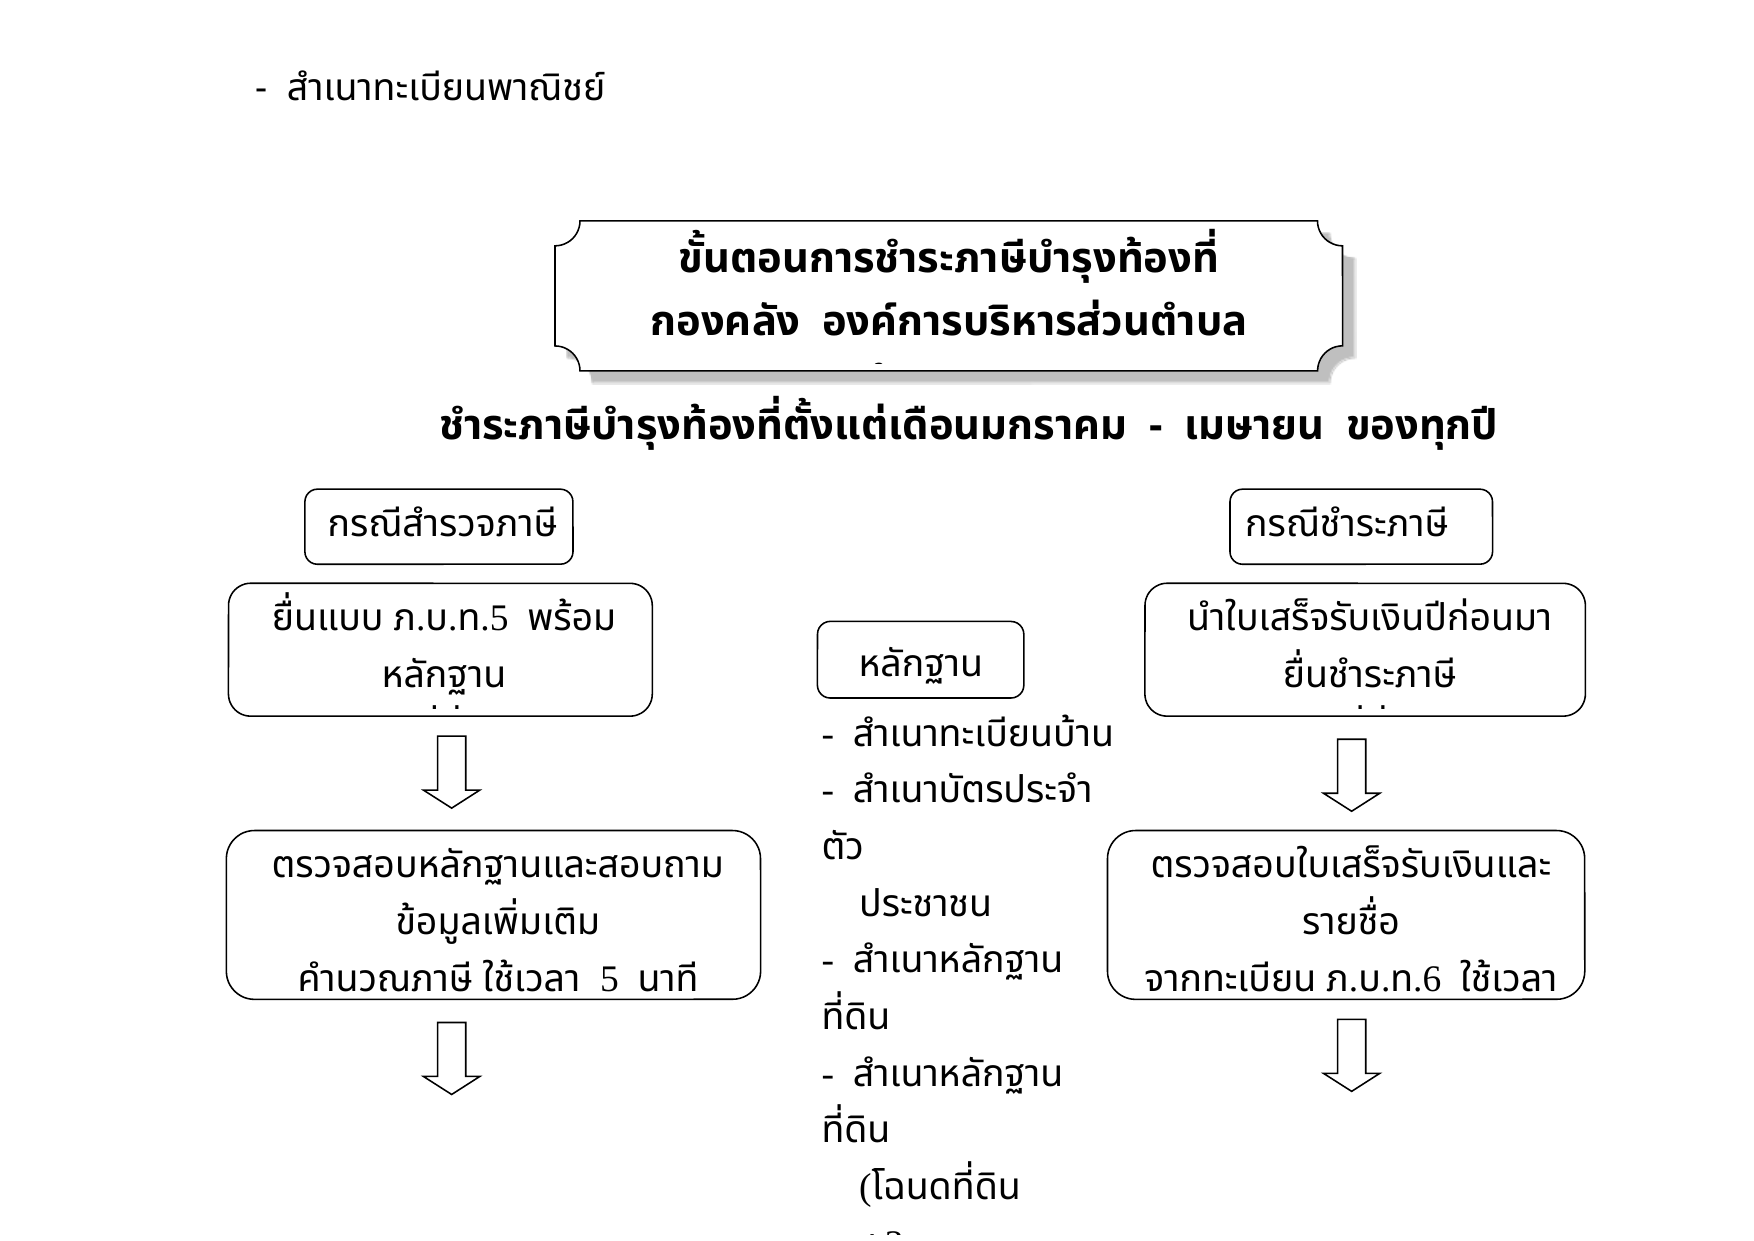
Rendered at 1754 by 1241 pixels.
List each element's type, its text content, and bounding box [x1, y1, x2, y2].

text ชำระภาษีบำรุงท้องที่ตั้งแต่เดือนมกราคม - เมษายน ของทุกปี [180, 395, 1649, 458]
text - สำเนาทะเบียนพาณิชย์ [180, 60, 1649, 117]
